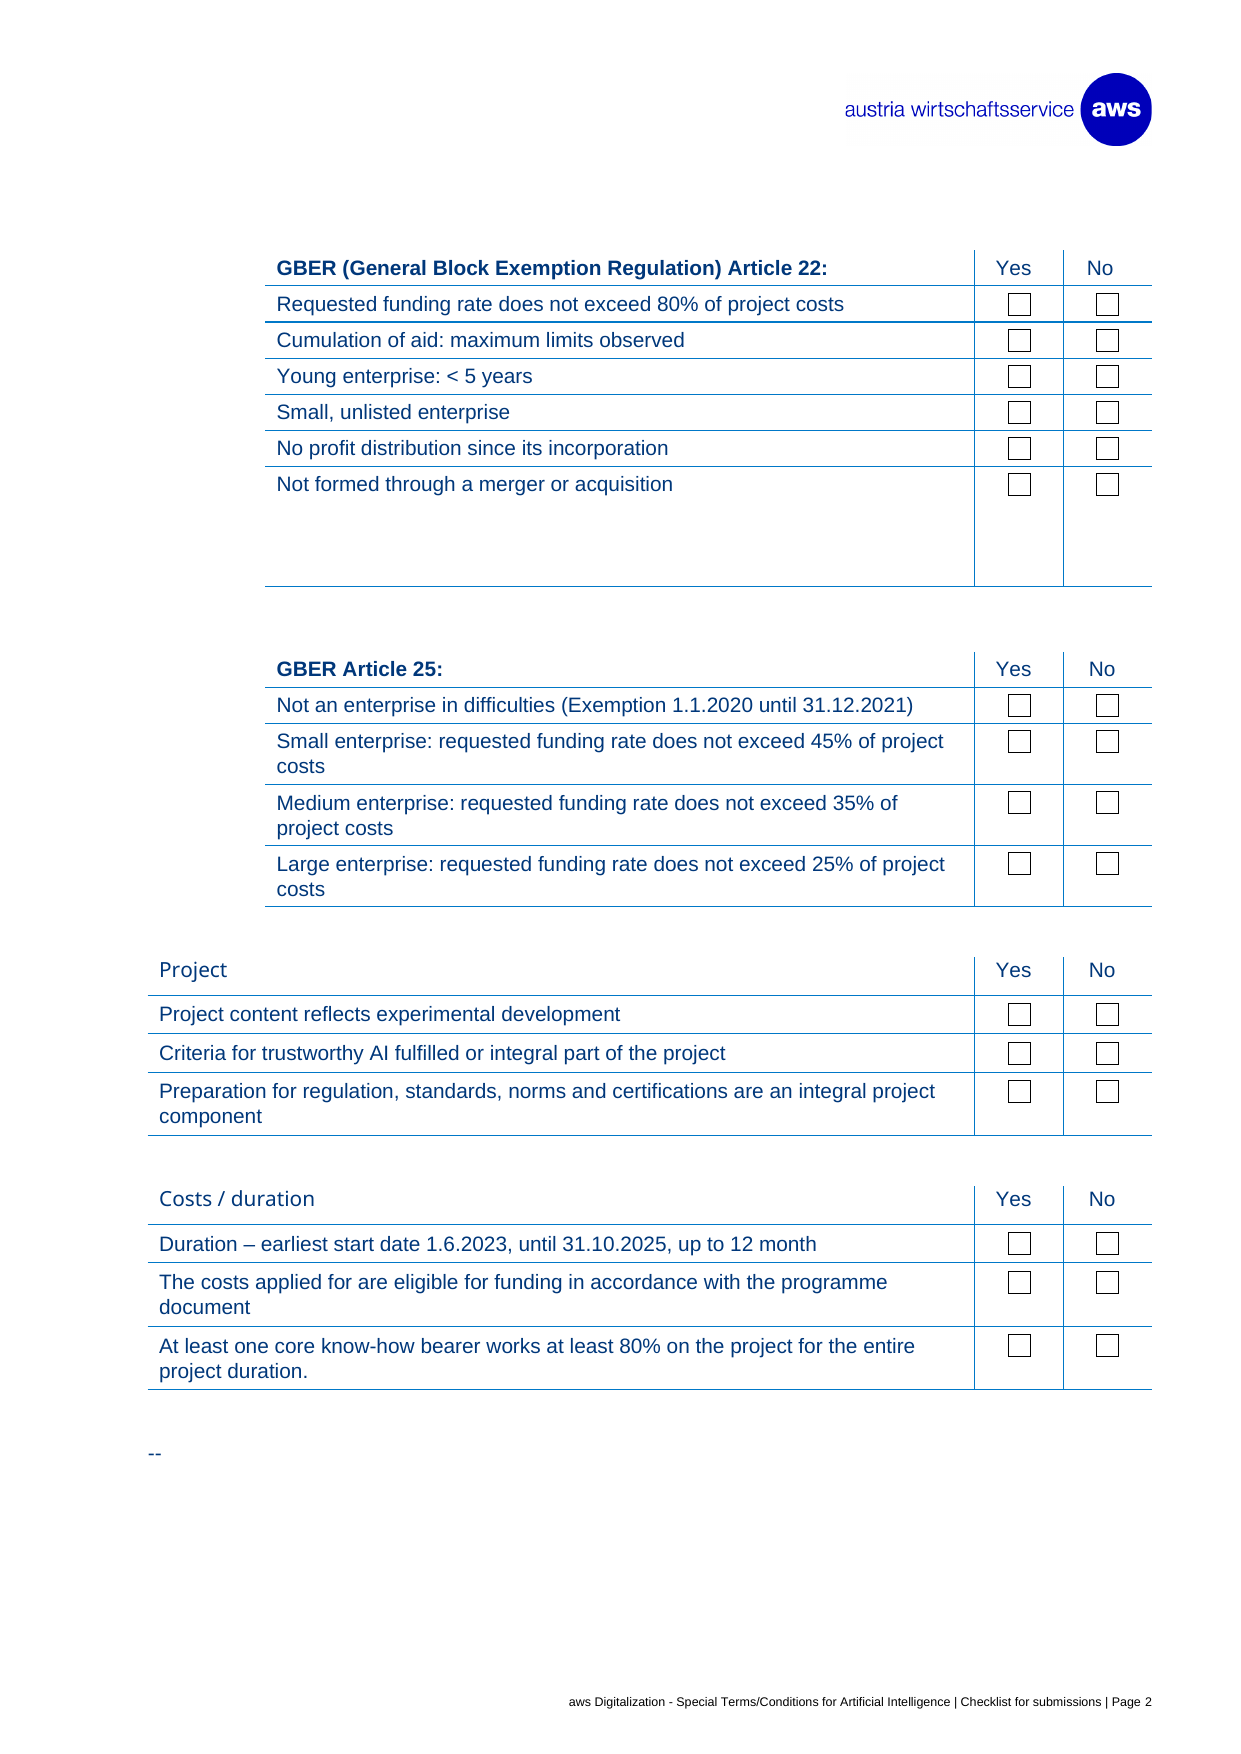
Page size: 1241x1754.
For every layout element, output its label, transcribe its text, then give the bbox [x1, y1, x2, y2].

table_header No [1064, 652, 1152, 687]
table_cell [975, 431, 1063, 466]
table_cell Small, unlisted enterprise [265, 395, 974, 429]
table_cell Criteria for trustworthy AI fulfilled or integral part of the project [148, 1034, 974, 1072]
table_cell [975, 1263, 1063, 1326]
table_cell [1064, 785, 1152, 845]
table_cell [1064, 1225, 1152, 1262]
table_cell [1064, 431, 1152, 466]
table_cell The costs applied for are eligible for funding in accordance with the programme document [148, 1263, 974, 1326]
table_cell [975, 359, 1063, 393]
table_cell [975, 1034, 1063, 1072]
table_header Yes [975, 250, 1063, 285]
table_cell Large enterprise: requested funding rate does not exceed 25% of project costs [265, 846, 974, 906]
table_cell At least one core know-how bearer works at least 80% on the project for the entire project duration. [148, 1327, 974, 1389]
table_cell Not formed through a merger or acquisition [265, 467, 974, 586]
table_cell [975, 286, 1063, 321]
table_cell Preparation for regulation, standards, norms and certifications are an integral project component [148, 1073, 974, 1135]
table_header No [1064, 1186, 1152, 1224]
table_cell [975, 395, 1063, 429]
table_cell [1064, 359, 1152, 393]
text -- [148, 1440, 1152, 1465]
table_cell [975, 688, 1063, 723]
table_cell [975, 996, 1063, 1033]
picture [845, 73, 1152, 146]
table_header Project [148, 957, 974, 994]
table_header Yes [975, 957, 1063, 994]
table_header Yes [975, 652, 1063, 687]
table_header Yes [975, 1186, 1063, 1224]
table_cell [975, 724, 1063, 784]
table_header No [1064, 250, 1137, 285]
table_header GBER Article 25: [265, 652, 974, 687]
table_cell [975, 846, 1063, 906]
table_header GBER (General Block Exemption Regulation) Article 22: [265, 250, 974, 285]
table_cell [1064, 286, 1152, 321]
table_cell [975, 323, 1063, 357]
table_cell No profit distribution since its incorporation [265, 431, 974, 466]
table_cell Small enterprise: requested funding rate does not exceed 45% of project costs [265, 724, 974, 784]
table_cell Requested funding rate does not exceed 80% of project costs [265, 286, 974, 321]
table_cell Young enterprise: < 5 years [265, 359, 974, 393]
table_cell [1064, 323, 1152, 357]
table_cell [1064, 724, 1152, 784]
table_cell [1064, 1263, 1152, 1326]
table_header Costs / duration [148, 1186, 974, 1224]
table_cell Duration – earliest start date 1.6.2023, until 31.10.2025, up to 12 month [148, 1225, 974, 1262]
table_cell [1064, 688, 1152, 723]
table_cell [1064, 1327, 1152, 1389]
table_cell [1064, 467, 1152, 586]
table_cell [1064, 395, 1152, 429]
table_cell Medium enterprise: requested funding rate does not exceed 35% of project costs [265, 785, 974, 845]
table_cell Not an enterprise in difficulties (Exemption 1.1.2020 until 31.12.2021) [265, 688, 974, 723]
table_cell [1064, 846, 1152, 906]
table_cell [975, 1327, 1063, 1389]
table_cell Project content reflects experimental development [148, 996, 974, 1033]
table_cell [975, 467, 1063, 586]
table_header No [1064, 957, 1152, 994]
table_cell [1064, 1073, 1152, 1135]
table_cell [1064, 996, 1152, 1033]
table_cell [975, 785, 1063, 845]
table_cell Cumulation of aid: maximum limits observed [265, 323, 974, 357]
table_cell [975, 1073, 1063, 1135]
table_cell [1064, 1034, 1152, 1072]
table_cell [975, 1225, 1063, 1262]
